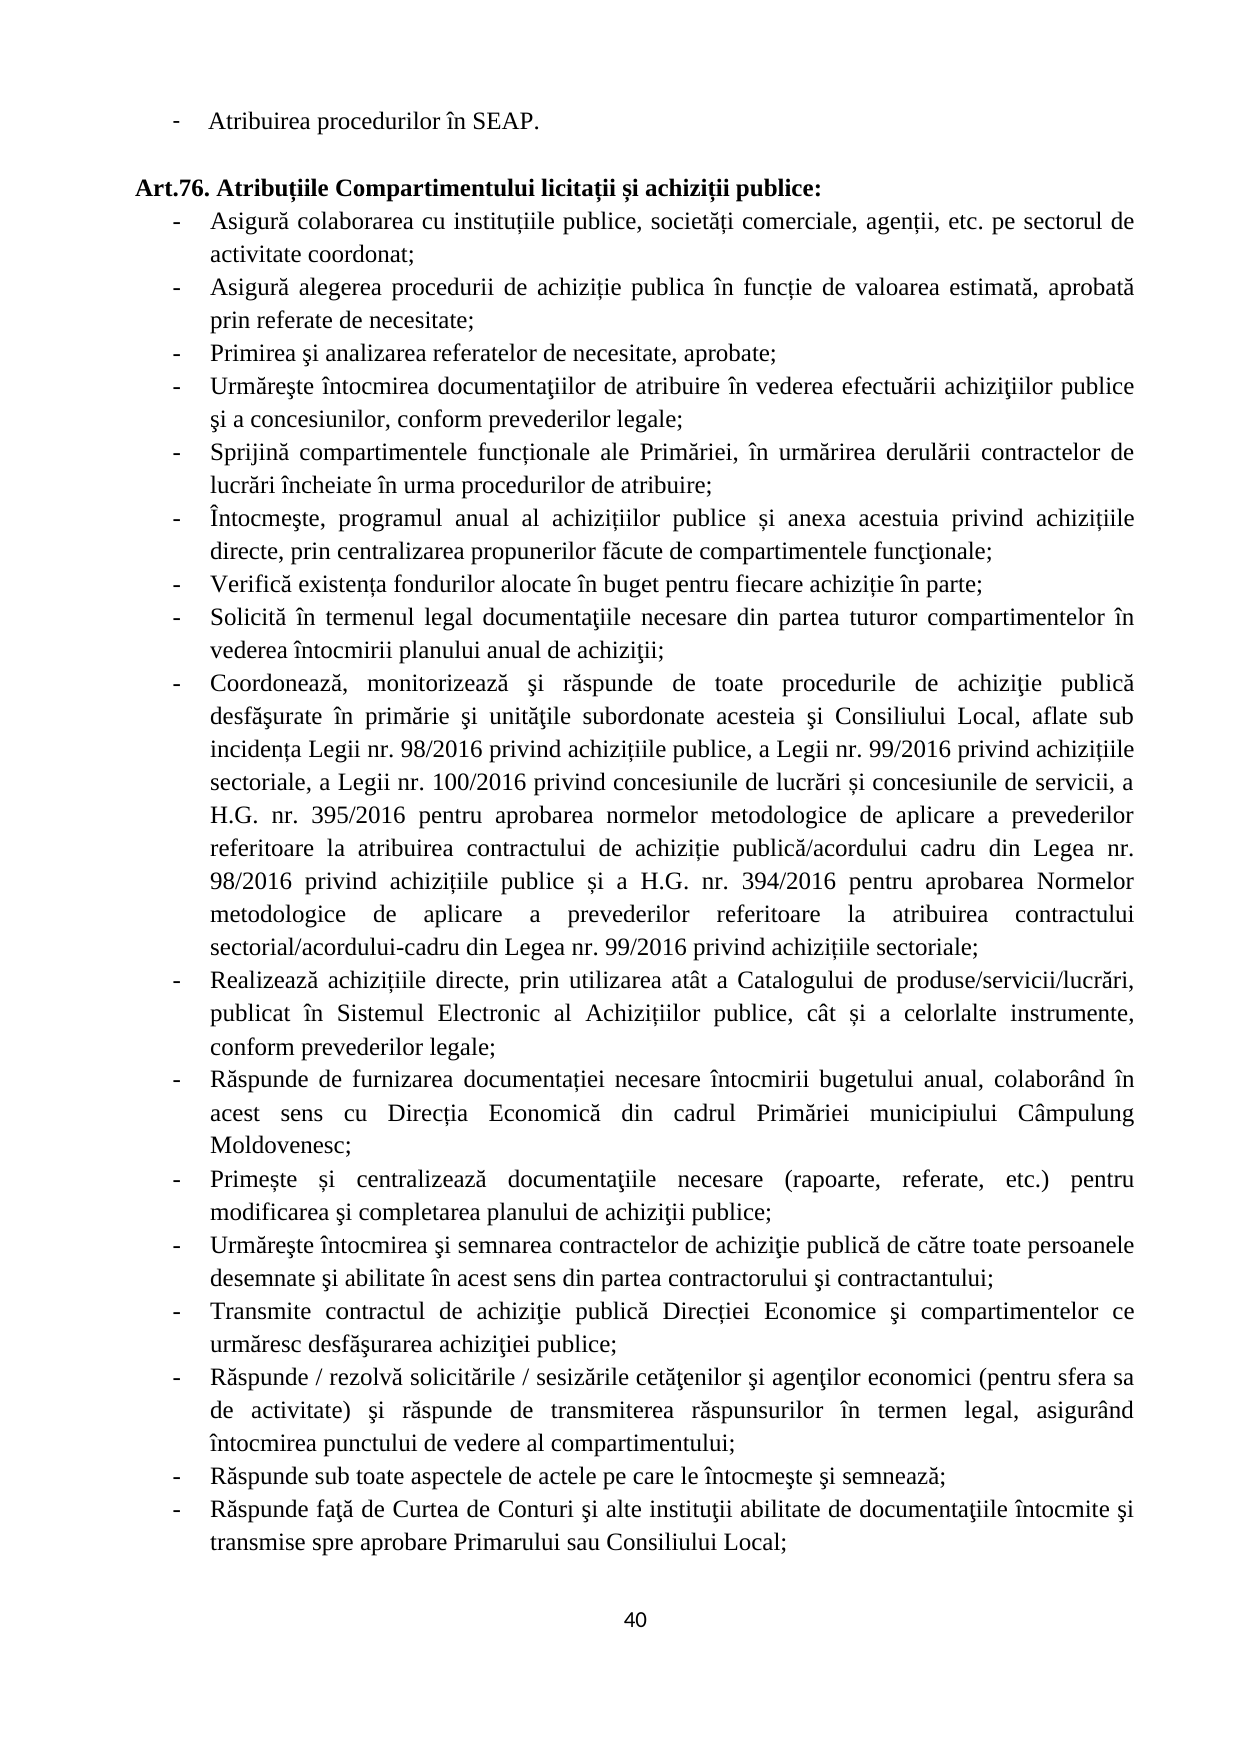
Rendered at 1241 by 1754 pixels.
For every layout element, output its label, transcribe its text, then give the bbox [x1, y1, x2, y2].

list În acest sens colaborează cu toate direcțiile și compartimentele din cadrul Primăriei municipiului Câmpulung Moldovenesc. [172, 171, 1135, 233]
text COMPARTIMENT LICITAȚII ȘI ACHIZIȚII PUBLICE [135, 699, 1135, 728]
list urmărește desfășurarea lucrărilor specifice conform programelor de lucrări, recepționează lucrările finalizate. [172, 435, 1135, 497]
list Întocmirea documentațiilor de achiziție publica aferente procedurilor de achiziție publica/concesiuni reglementate de Legea 98/2016 privind achizițiile publice, a Legii 99/2016 privind achizițiile sectoriale, Legii nr. 100/2016 privind concesiunile de lucrări și concesiunile de servicii, a H.G. nr. 395/2016 pentru aprobarea normelor metodologice de aplicare a Legii 98/2016; [172, 1064, 1135, 1227]
list primește cereri, sesizări, reclamații, documentații pentru emitere avize, etc; [172, 336, 1135, 365]
text Art.74. Obiectivul general al Compartimentului licitații și achiziții Publice în cadrul primăriei municipiului Câmpulung Moldovenesc îl constituie realizarea achiziţiilor publice, a procedurilor de atribuire a contractelor de achiziţie publică şi de organizare a concursurilor de soluţii, instrumentele, precum şi aplicarea tehnicilor specifice care pot fi utilizate pentru atribuirea contractelor de achiziţie publică. [135, 765, 1135, 926]
list emite în termenul legal avizele solicitate; [172, 402, 1135, 431]
text Alte instituții și autorități [135, 534, 1135, 563]
text Art.73. Relațiile externe [135, 270, 1135, 299]
list Atribuirea procedurilor în SEAP. [172, 1468, 1135, 1499]
list Încheierea contractelor de achiziție publica/ acorduri cadru reglementate de legislația în vigoare; [172, 1401, 1135, 1464]
list Elaborarea Programului anual al achizițiilor publice pentru proceduri de atribuire, achiziții directe și programe finanțate din fonduri nerambursabile; [172, 997, 1135, 1060]
list Primește și solicită direcțiilor din cadrul Primăriei documente privind rezolvarea unor probleme de investiții și avizare lucrări; [172, 105, 1135, 167]
list Întocmirea documentațiilor în vederea achiziționării directe de produse/servicii/lucrari; [172, 1298, 1135, 1328]
text Cu persoane fizice și juridice [135, 303, 1135, 332]
list Derularea și finalizarea atât a achizițiilor directe, cât și a procedurilor de atribuire a contractelor de achiziție publică; [172, 1333, 1135, 1396]
text Art.75. Obiectivele specifice: [135, 963, 1135, 992]
list transmite răspuns în termen legal; [172, 369, 1135, 398]
list primește cereri și informații cu caracter specific domeniului de activitate și transmite răspunsuri potrivit competențelor legale. [172, 567, 1135, 629]
text Art.76. Atribuțiile Compartimentului licitații și achiziții publice: [135, 1537, 1135, 1565]
list Publicarea documentațiilor de atribuire achiziții publice/concesiuni, reglementate de Legea achizițiilor publice, pe platforma electronica www. sicap-prod.e-licitatie.ro; [172, 1231, 1135, 1294]
